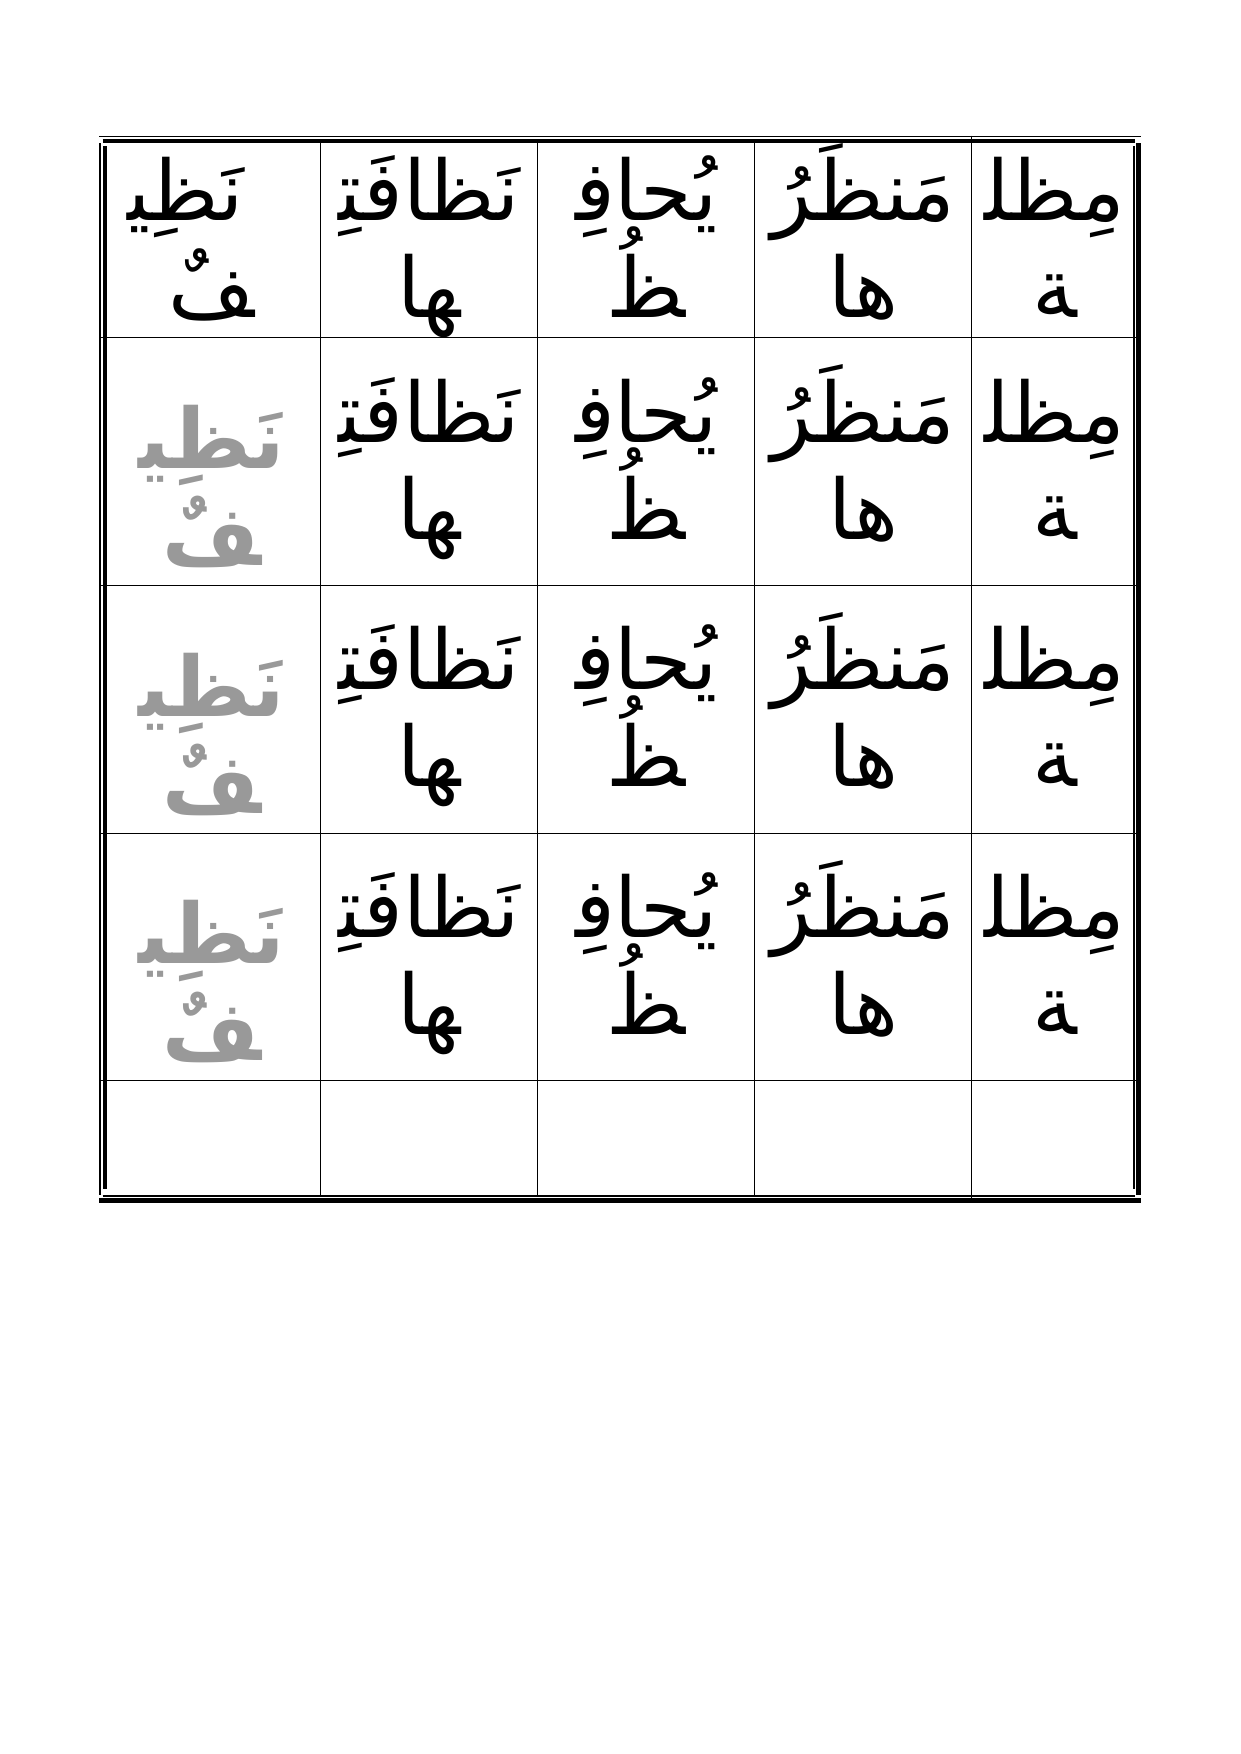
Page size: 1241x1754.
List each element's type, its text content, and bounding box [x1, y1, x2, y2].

table_header يُحافِظُ [538, 143, 754, 337]
table_header نَظِيفٌ [103, 143, 320, 337]
table_cell [321, 1081, 537, 1195]
table_cell مِظلة [972, 834, 1133, 1080]
table_cell نَظِيفٌ [107, 338, 320, 585]
table_cell يُحافِظُ [538, 586, 754, 833]
table_cell مِظلة [972, 338, 1133, 585]
table_cell نَظافَتِها [321, 338, 537, 585]
table_cell مَنظَرُها [755, 586, 971, 833]
table_cell يُحافِظُ [538, 834, 754, 1080]
table_header مَنظَرُها [755, 143, 971, 337]
table_header نَظافَتِها [321, 143, 537, 337]
table_cell يُحافِظُ [538, 338, 754, 585]
table_cell [755, 1081, 971, 1195]
table_cell نَظِيفٌ [107, 586, 320, 833]
table_cell مَنظَرُها [755, 338, 971, 585]
table_cell [538, 1081, 754, 1195]
table_header مِظلة [972, 137, 1137, 337]
table_cell نَظافَتِها [321, 586, 537, 833]
table_cell [103, 1081, 320, 1195]
table_cell نَظافَتِها [321, 834, 537, 1080]
table_cell نَظِيفٌ [107, 834, 320, 1080]
table_cell [972, 1081, 1136, 1195]
table_cell مِظلة [972, 586, 1133, 833]
table_cell مَنظَرُها [755, 834, 971, 1080]
